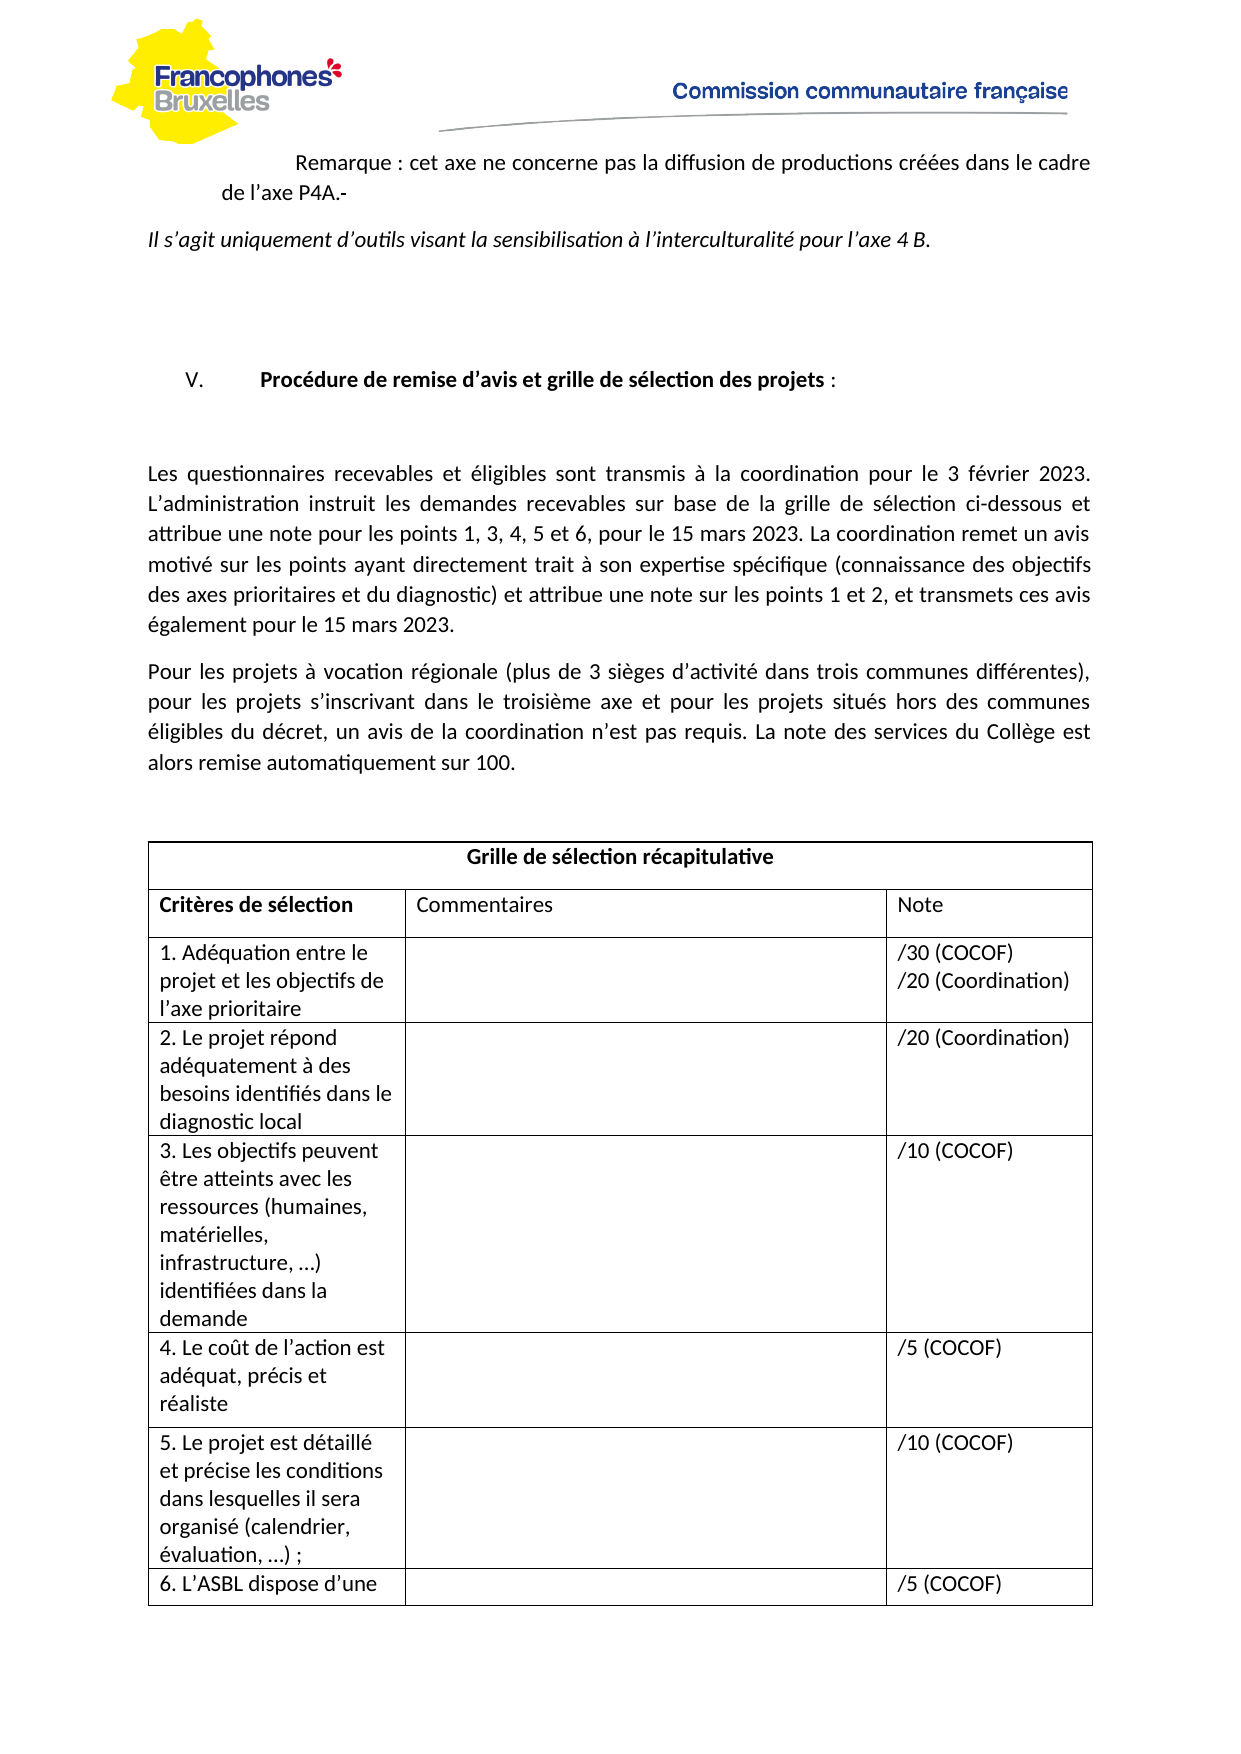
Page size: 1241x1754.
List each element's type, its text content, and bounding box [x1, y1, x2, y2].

table_cell [406, 1023, 886, 1135]
table_cell /5 (COCOF) [887, 1333, 1092, 1427]
table_cell 5. Le projet est détaillé et précise les conditions dans lesquelles il sera organisé (calendrier, évaluation, …) ; [149, 1428, 405, 1568]
table_cell [406, 1333, 886, 1427]
text Il s’agit uniquement d’outils visant la sensibilisation à l’interculturalité pour l’axe 4 B. [148, 225, 1093, 253]
table_cell /10 (COCOF) [887, 1428, 1092, 1568]
text Remarque : cet axe ne concerne pas la diffusion de productions créées dans le cadre de l’axe P4A. [221, 148, 1093, 206]
table_cell Note [887, 890, 1092, 937]
table_cell [406, 1569, 886, 1605]
table_header Grille de sélection récapitulative [149, 843, 1092, 889]
table_cell Commentaires [406, 890, 886, 937]
text Les questionnaires recevables et éligibles sont transmis à la coordination pour le 3 février 2023. L’administration instruit les demandes recevables sur base de la grille de sélection ci-dessous et attribue une note pour les points 1, 3, 4, 5 et 6, pour le 15 mars 2023. La coordination remet un avis motivé sur les points ayant directement trait à son expertise spécifique (connaissance des objectifs des axes prioritaires et du diagnostic) et attribue une note sur les points 1 et 2, et transmets ces avis également pour le 15 mars 2023. [148, 459, 1093, 638]
table_cell /10 (COCOF) [887, 1136, 1092, 1332]
table_cell [406, 1136, 886, 1332]
table_cell 2. Le projet répond adéquatement à des besoins identifiés dans le diagnostic local [149, 1023, 405, 1135]
picture [111, 18, 1067, 144]
table_cell [406, 1428, 886, 1568]
table_cell /5 (COCOF) [887, 1569, 1092, 1605]
text Pour les projets à vocation régionale (plus de 3 sièges d’activité dans trois communes différentes), pour les projets s’inscrivant dans le troisième axe et pour les projets situés hors des communes éligibles du décret, un avis de la coordination n’est pas requis. La note des services du Collège est alors remise automatiquement sur 100. [148, 657, 1093, 776]
list Procédure de remise d’avis et grille de sélection des projets : [185, 365, 1093, 393]
table_cell /30 (COCOF) /20 (Coordination) [887, 938, 1092, 1022]
table_cell /20 (Coordination) [887, 1023, 1092, 1135]
table_cell 3. Les objectifs peuvent être atteints avec les ressources (humaines, matérielles, infrastructure, …) identifiées dans la demande [149, 1136, 405, 1332]
table_cell Critères de sélection [149, 890, 405, 937]
table_cell [406, 938, 886, 1022]
table_cell 1. Adéquation entre le projet et les objectifs de l’axe prioritaire [149, 938, 405, 1022]
table_cell 4. Le coût de l’action est adéquat, précis et réaliste [149, 1333, 405, 1427]
